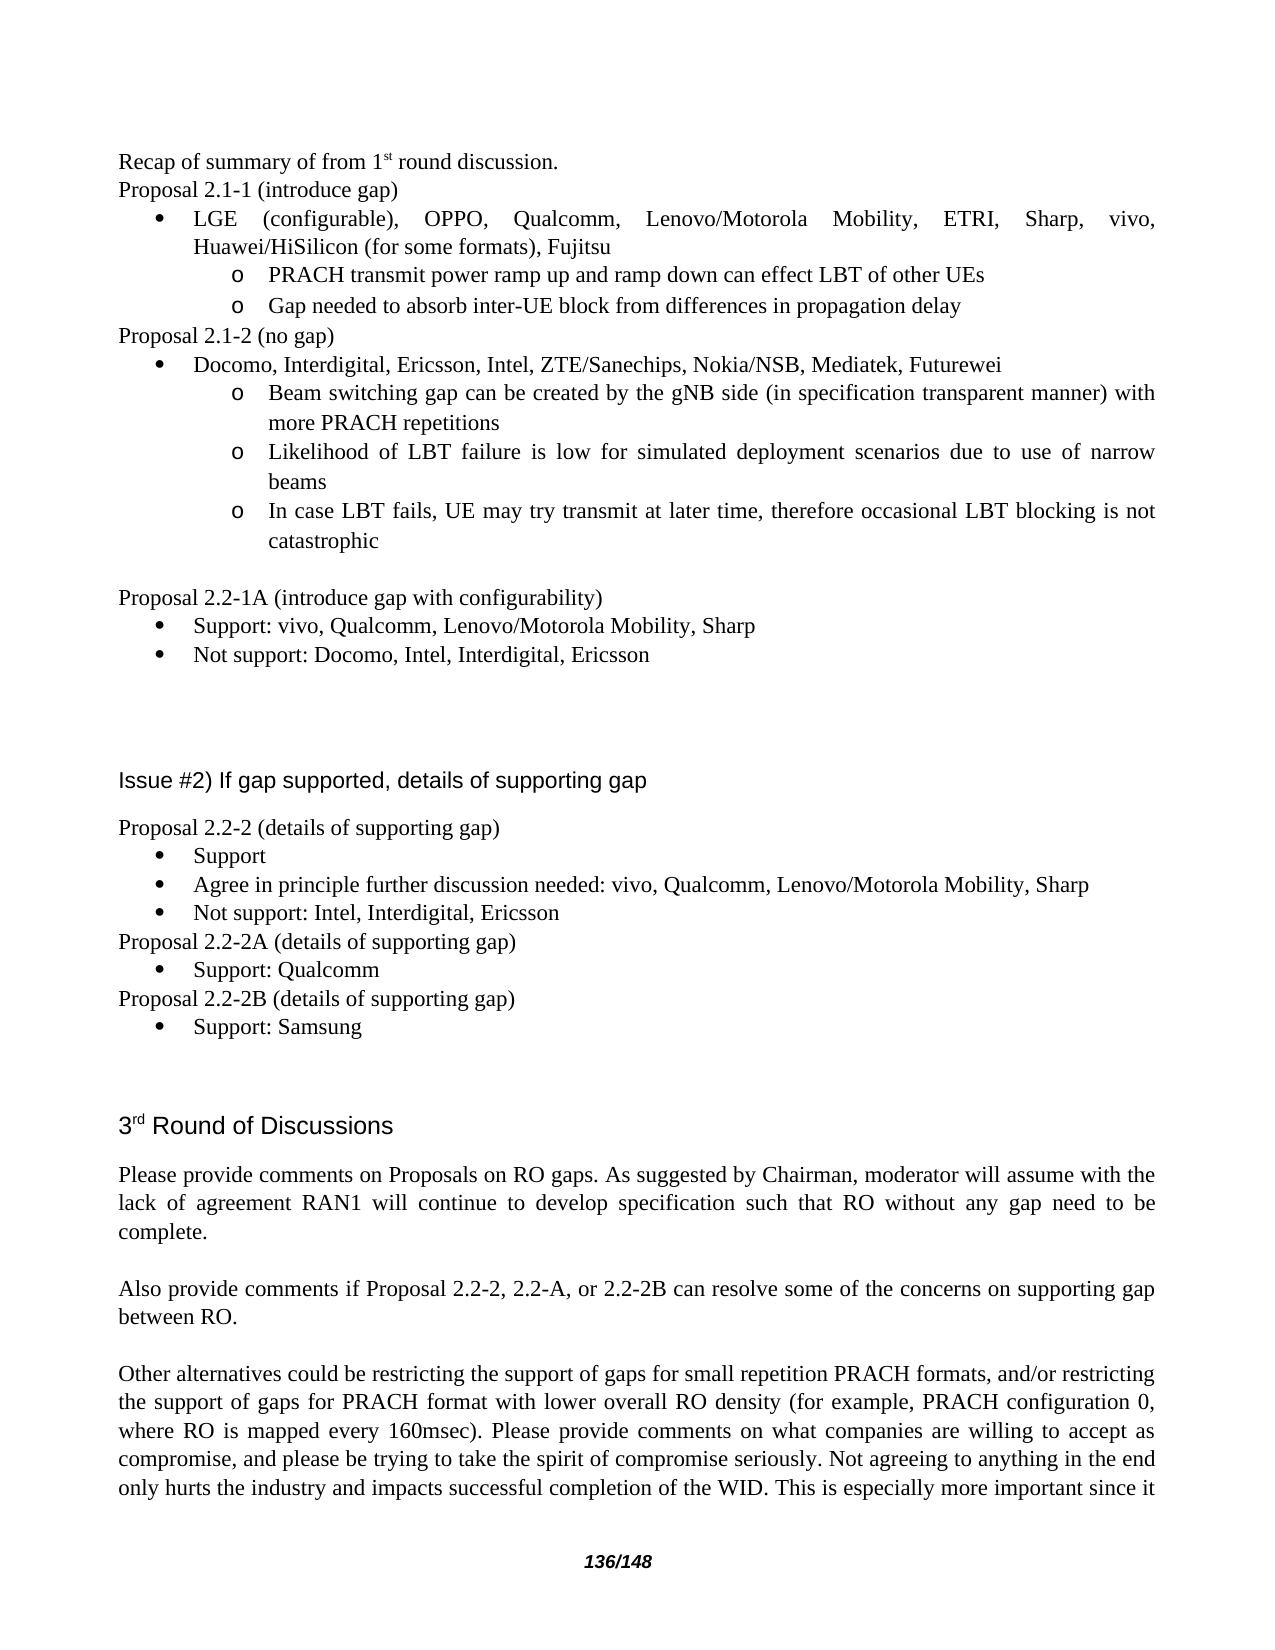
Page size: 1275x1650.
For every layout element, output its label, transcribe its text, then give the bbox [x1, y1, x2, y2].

list Agree in principle further discussion needed: vivo, Qualcomm, Lenovo/Motorola Mobility, Sharp [156, 871, 1157, 897]
list Gap needed to absorb inter-UE block from differences in propagation delay [231, 292, 1157, 320]
list PRACH transmit power ramp up and ramp down can effect LBT of other UEs [231, 261, 1157, 290]
text Also provide comments if Proposal 2.2-2, 2.2-A, or 2.2-2B can resolve some of the concerns on supporting gap between RO. [118, 1274, 1157, 1329]
text Proposal 2.1-1 (introduce gap) [118, 176, 1157, 202]
list In case LBT fails, UE may try transmit at later time, therefore occasional LBT blocking is not catastrophic [231, 497, 1157, 553]
list Support: Qualcomm [156, 956, 1157, 983]
list LGE (configurable), OPPO, Qualcomm, Lenovo/Motorola Mobility, ETRI, Sharp, vivo, Huawei/HiSilicon (for some formats), Fujitsu [156, 204, 1157, 259]
list Support: vivo, Qualcomm, Lenovo/Motorola Mobility, Sharp [156, 612, 1157, 639]
text Proposal 2.1-2 (no gap) [118, 322, 1157, 349]
list Likelihood of LBT failure is low for simulated deployment scenarios due to use of narrow beams [231, 438, 1157, 494]
text Recap of summary of from 1st round discussion. [118, 148, 1157, 174]
subtitle Issue #2) If gap supported, details of supporting gap [118, 767, 1157, 793]
text Proposal 2.2-2A (details of supporting gap) [118, 928, 1157, 954]
list Support: Samsung [156, 1013, 1157, 1039]
list Support [156, 843, 1157, 869]
text Proposal 2.2-2B (details of supporting gap) [118, 985, 1157, 1011]
list Not support: Intel, Interdigital, Ericsson [156, 899, 1157, 926]
text Please provide comments on Proposals on RO gaps. As suggested by Chairman, moderator will assume with the lack of agreement RAN1 will continue to develop specification such that RO without any gap need to be complete. [118, 1161, 1157, 1244]
list Beam switching gap can be created by the gNB side (in specification transparent manner) with more PRACH repetitions [231, 379, 1157, 436]
text Proposal 2.2-1A (introduce gap with configurability) [118, 584, 1157, 610]
list Docomo, Interdigital, Ericsson, Intel, ZTE/Sanechips, Nokia/NSB, Mediatek, Futurewei [156, 351, 1157, 377]
list Not support: Docomo, Intel, Interdigital, Ericsson [156, 641, 1157, 667]
subtitle 3rd Round of Discussions [118, 1111, 1157, 1140]
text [118, 1360, 1157, 1500]
text Proposal 2.2-2 (details of supporting gap) [118, 814, 1157, 841]
